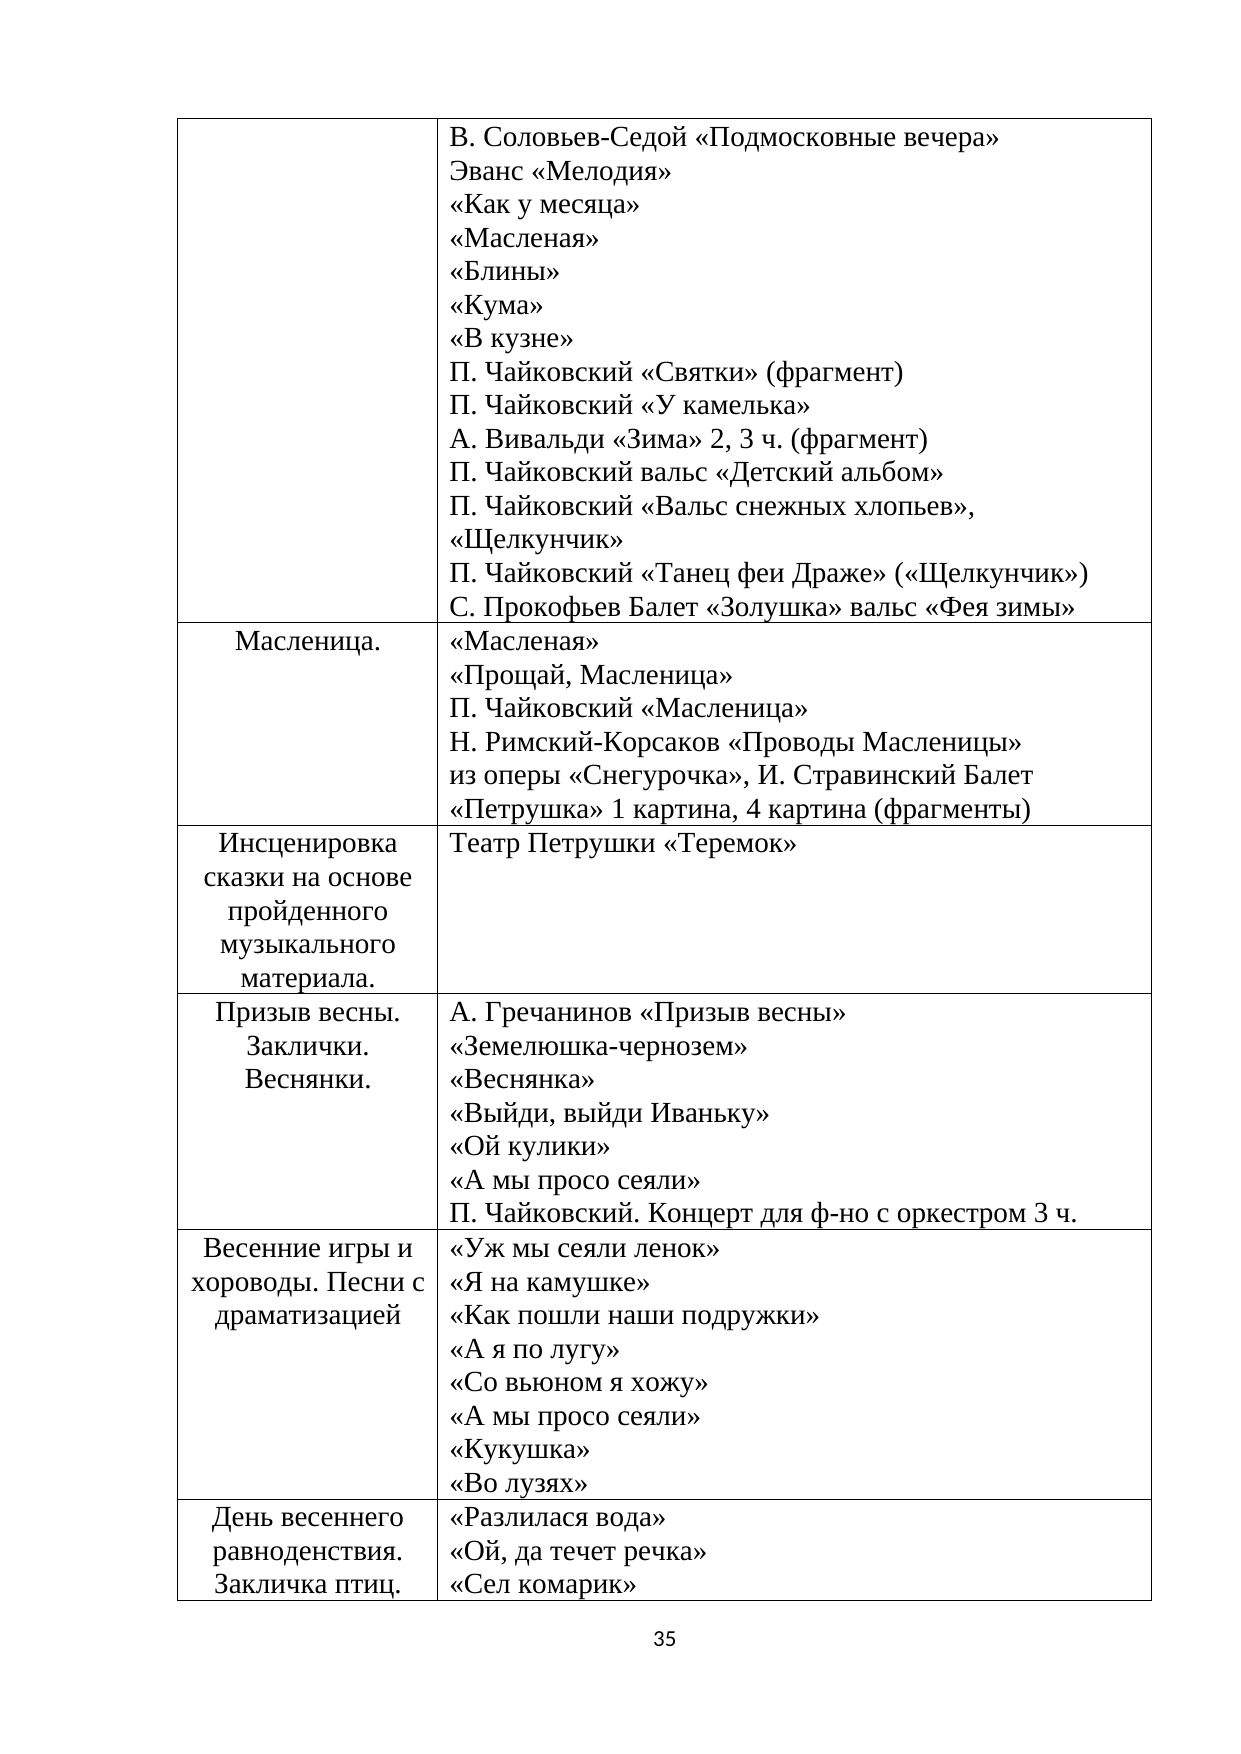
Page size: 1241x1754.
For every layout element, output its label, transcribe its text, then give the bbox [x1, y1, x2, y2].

table_cell А. Гречанинов «Призыв весны» «Земелюшка-чернозем» «Веснянка» «Выйди, выйди Иваньку» «Ой кулики» «А мы просо сеяли» П. Чайковский. Концерт для ф-но с оркестром 3 ч. [438, 994, 1151, 1229]
table_cell «Масленая» «Прощай, Масленица» П. Чайковский «Масленица» Н. Римский-Корсаков «Проводы Масленицы» из оперы «Снегурочка», И. Стравинский Балет «Петрушка» 1 картина, 4 картина (фрагменты) [438, 623, 1151, 824]
table_cell Весенние игры и хороводы. Песни с драматизацией [178, 1230, 437, 1498]
table_cell «Уж мы сеяли ленок» «Я на камушке» «Как пошли наши подружки» «А я по лугу» «Со вьюном я хожу» «А мы просо сеяли» «Кукушка» «Во лузях» [438, 1230, 1151, 1498]
table_cell Призыв весны. Заклички. Веснянки. [178, 994, 437, 1229]
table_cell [438, 119, 1151, 622]
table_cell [438, 1500, 1151, 1600]
table_cell Театр Петрушки «Теремок» [438, 826, 1151, 993]
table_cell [178, 1500, 437, 1600]
table_cell Инсценировка сказки на основе пройденного музыкального материала. [178, 826, 437, 993]
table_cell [178, 119, 437, 622]
table_cell Масленица. [178, 623, 437, 824]
